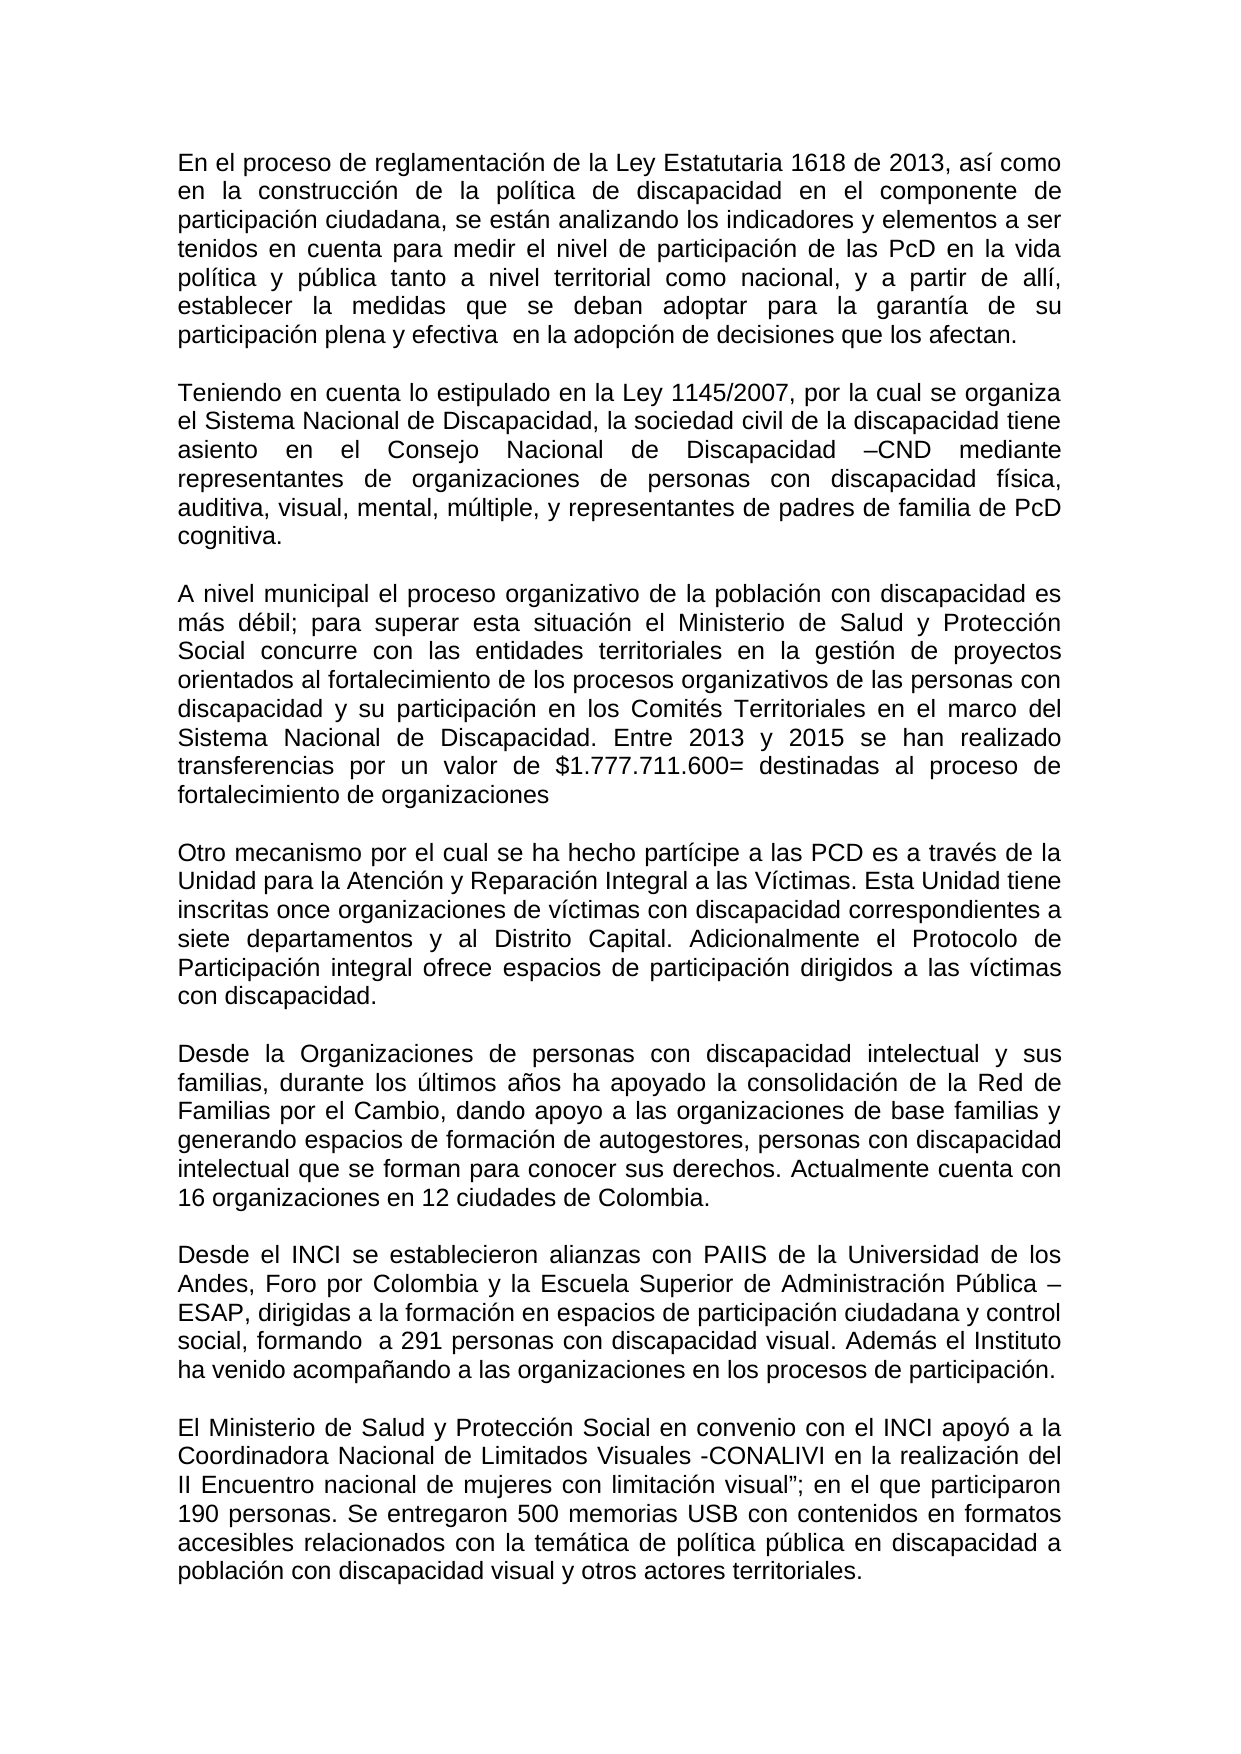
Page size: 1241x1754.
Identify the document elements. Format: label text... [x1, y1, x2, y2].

text Desde la Organizaciones de personas con discapacidad intelectual y sus familias, durante los últimos años ha apoyado la consolidación de la Red de Familias por el Cambio, dando apoyo a las organizaciones de base familias y generando espacios de formación de autogestores, personas con discapacidad intelectual que se forman para conocer sus derechos. Actualmente cuenta con 16 organizaciones en 12 ciudades de Colombia. [177, 1039, 1063, 1211]
text A nivel municipal el proceso organizativo de la población con discapacidad es más débil; para superar esta situación el Ministerio de Salud y Protección Social concurre con las entidades territoriales en la gestión de proyectos orientados al fortalecimiento de los procesos organizativos de las personas con discapacidad y su participación en los Comités Territoriales en el marco del Sistema Nacional de Discapacidad. Entre 2013 y 2015 se han realizado transferencias por un valor de $1.777.711.600= destinadas al proceso de fortalecimiento de organizaciones [177, 579, 1063, 809]
text Desde el INCI se establecieron alianzas con PAIIS de la Universidad de los Andes, Foro por Colombia y la Escuela Superior de Administración Pública –ESAP, dirigidas a la formación en espacios de participación ciudadana y control social, formando a 291 personas con discapacidad visual. Además el Instituto ha venido acompañando a las organizaciones en los procesos de participación. [177, 1240, 1063, 1384]
text En el proceso de reglamentación de la Ley Estatutaria 1618 de 2013, así como en la construcción de la política de discapacidad en el componente de participación ciudadana, se están analizando los indicadores y elementos a ser tenidos en cuenta para medir el nivel de participación de las PcD en la vida política y pública tanto a nivel territorial como nacional, y a partir de allí, establecer la medidas que se deban adoptar para la garantía de su participación plena y efectiva en la adopción de decisiones que los afectan. [177, 148, 1063, 349]
text El Ministerio de Salud y Protección Social en convenio con el INCI apoyó a la Coordinadora Nacional de Limitados Visuales -CONALIVI en la realización del II Encuentro nacional de mujeres con limitación visual”; en el que participaron 190 personas. Se entregaron 500 memorias USB con contenidos en formatos accesibles relacionados con la temática de política pública en discapacidad a población con discapacidad visual y otros actores territoriales. [177, 1413, 1063, 1585]
text Teniendo en cuenta lo estipulado en la Ley 1145/2007, por la cual se organiza el Sistema Nacional de Discapacidad, la sociedad civil de la discapacidad tiene asiento en el Consejo Nacional de Discapacidad –CND mediante representantes de organizaciones de personas con discapacidad física, auditiva, visual, mental, múltiple, y representantes de padres de familia de PcD cognitiva. [177, 378, 1063, 550]
text Otro mecanismo por el cual se ha hecho partícipe a las PCD es a través de la Unidad para la Atención y Reparación Integral a las Víctimas. Esta Unidad tiene inscritas once organizaciones de víctimas con discapacidad correspondientes a siete departamentos y al Distrito Capital. Adicionalmente el Protocolo de Participación integral ofrece espacios de participación dirigidos a las víctimas con discapacidad. [177, 838, 1063, 1010]
